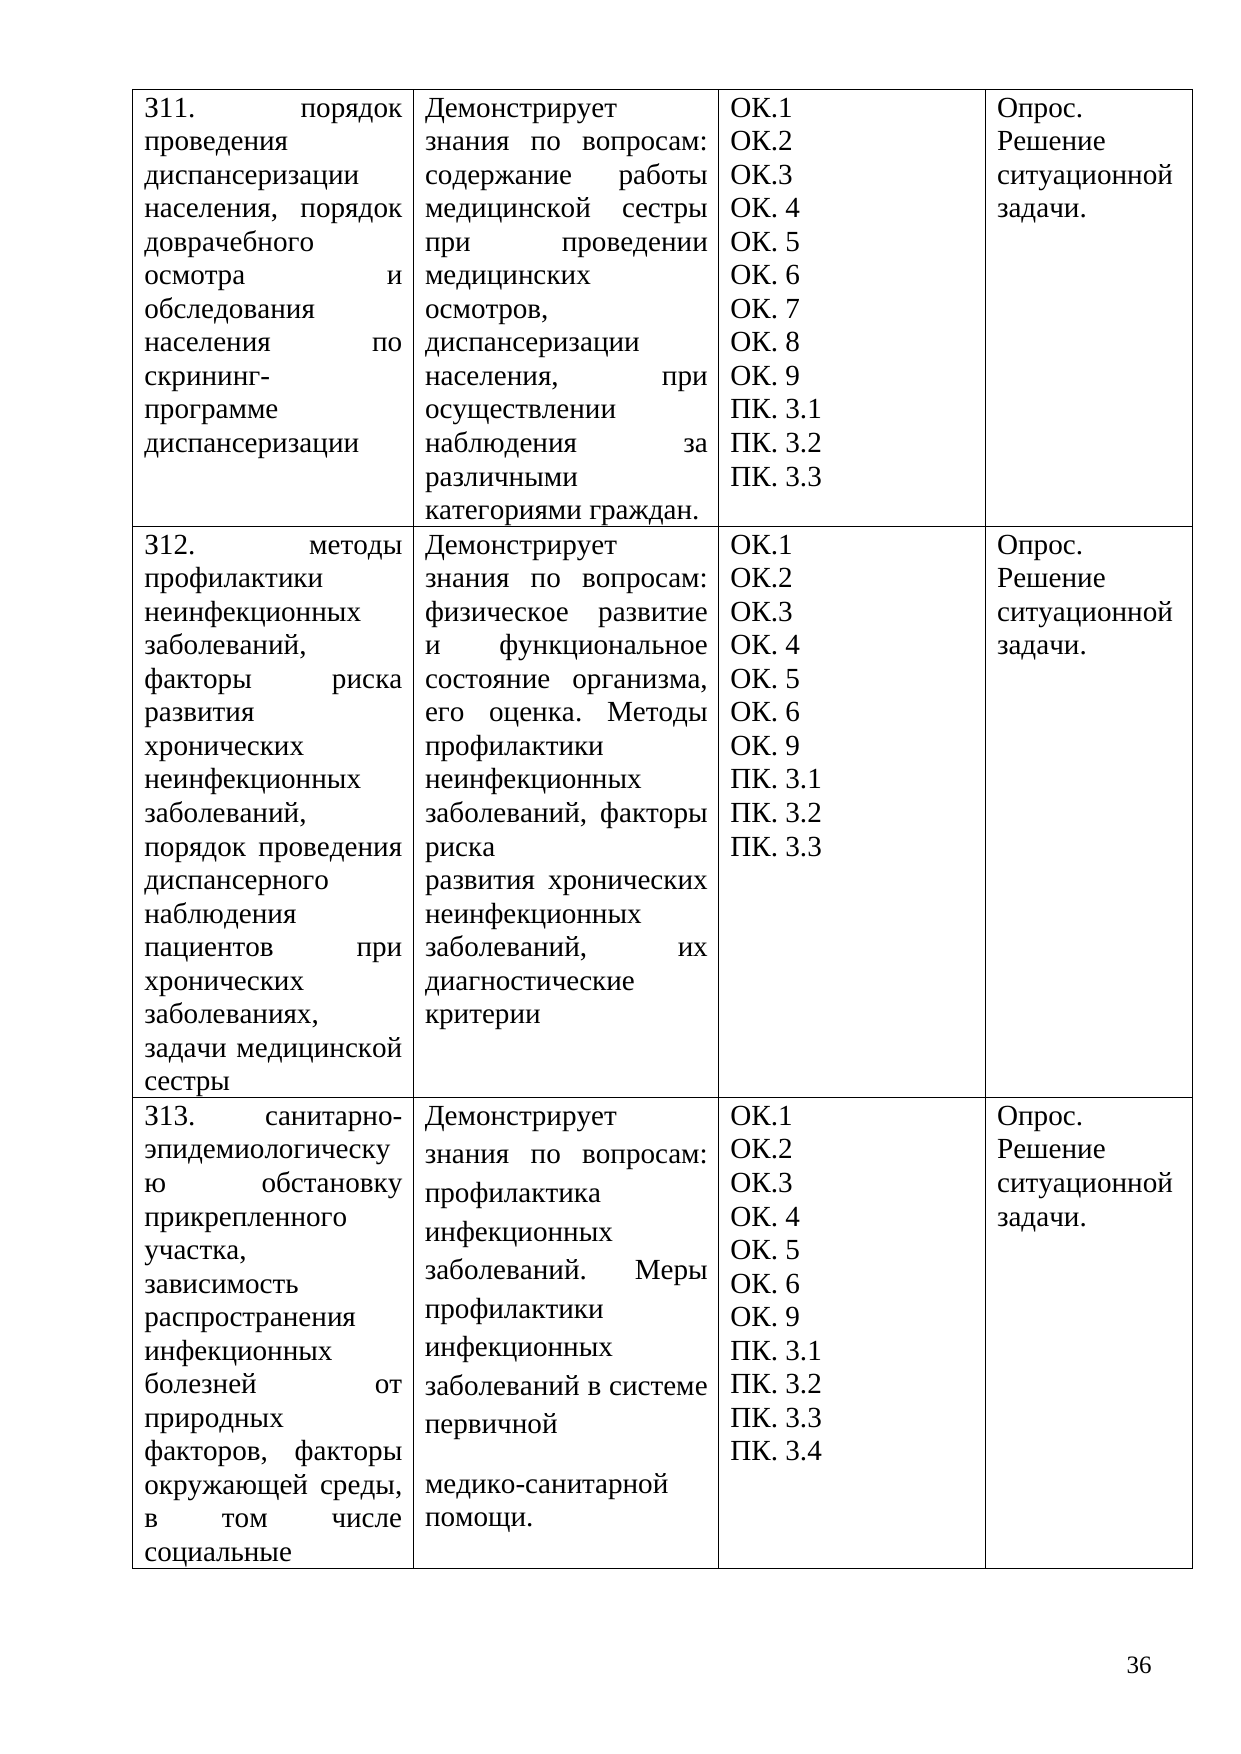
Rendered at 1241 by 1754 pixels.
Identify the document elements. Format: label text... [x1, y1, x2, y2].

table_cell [719, 90, 985, 526]
table_cell З11. порядок проведения диспансеризации населения, порядок доврачебного осмотра и обследования населения по скрининг-программе диспансеризации [133, 90, 413, 526]
table_cell Опрос. Решение ситуационной задачи. [986, 527, 1192, 1097]
table_cell Демонстрирует знания по вопросам: профилактика инфекционных заболеваний. Меры профилактики инфекционных заболеваний в системе первичной медико-санитарной помощи. [414, 1098, 718, 1568]
table_cell ОК.1 ОК.2 ОК.3 ОК. 4 ОК. 5 ОК. 6 ОК. 9 ПК. 3.1 ПК. 3.2 ПК. 3.3 ПК. 3.4 [719, 1098, 985, 1568]
table_cell ОК.1 ОК.2 ОК.3 ОК. 4 ОК. 5 ОК. 6 ОК. 9 ПК. 3.1 ПК. 3.2 ПК. 3.3 [719, 527, 985, 1097]
table_cell Демонстрирует знания по вопросам: физическое развитие и функциональное состояние организма, его оценка. Методы профилактики неинфекционных заболеваний, факторы риска развития хронических неинфекционных заболеваний, их диагностические критерии [414, 527, 718, 1097]
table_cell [986, 90, 1192, 526]
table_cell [986, 1098, 1192, 1568]
